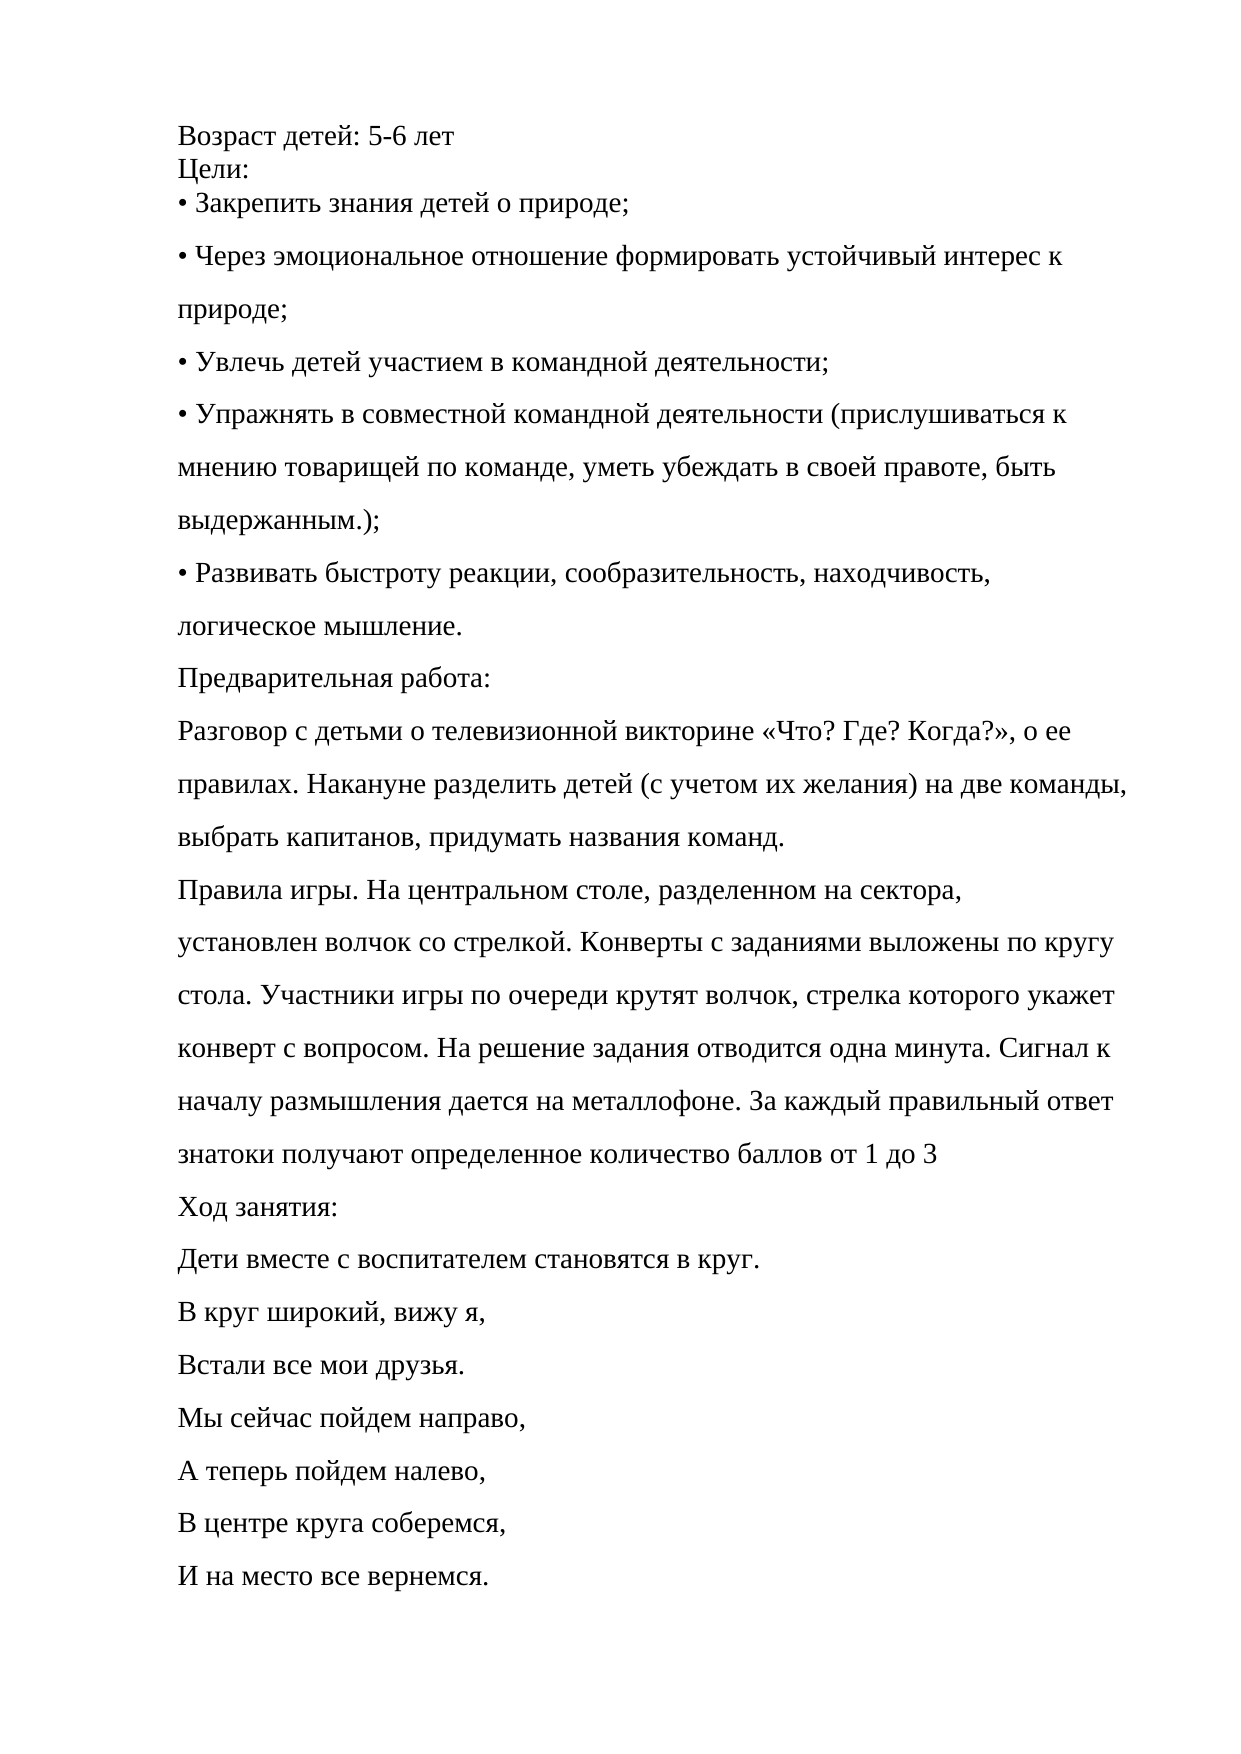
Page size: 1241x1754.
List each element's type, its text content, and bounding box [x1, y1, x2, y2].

text В центре круга соберемся, [177, 1506, 1152, 1539]
text Разговор с детьми о телевизионной викторине «Что? Где? Когда?», о ее [177, 713, 1152, 747]
text конверт с вопросом. На решение задания отводится одна минута. Сигнал к [177, 1030, 1152, 1064]
text Цели: [177, 152, 1152, 185]
text • Увлечь детей участием в командной деятельности; [177, 344, 1152, 377]
text Дети вместе с воспитателем становятся в круг. [177, 1241, 1152, 1275]
text знатоки получают определенное количество баллов от 1 до 3 [177, 1136, 1152, 1169]
text установлен волчок со стрелкой. Конверты с заданиями выложены по кругу [177, 924, 1152, 958]
text • Через эмоциональное отношение формировать устойчивый интерес к [177, 238, 1152, 272]
text В круг широкий, вижу я, [177, 1294, 1152, 1328]
text выбрать капитанов, придумать названия команд. [177, 819, 1152, 852]
text природе; [177, 291, 1152, 324]
text началу размышления дается на металлофоне. За каждый правильный ответ [177, 1083, 1152, 1117]
text Предварительная работа: [177, 661, 1152, 694]
text стола. Участники игры по очереди крутят волчок, стрелка которого укажет [177, 977, 1152, 1011]
text • Закрепить знания детей о природе; [177, 185, 1152, 219]
text А теперь пойдем налево, [177, 1453, 1152, 1486]
text выдержанным.); [177, 502, 1152, 536]
text • Развивать быстроту реакции, сообразительность, находчивость, [177, 555, 1152, 588]
text Ход занятия: [177, 1189, 1152, 1222]
text правилах. Накануне разделить детей (с учетом их желания) на две команды, [177, 766, 1152, 800]
text И на место все вернемся. [177, 1558, 1152, 1592]
text логическое мышление. [177, 608, 1152, 641]
text Возраст детей: 5-6 лет [177, 118, 1152, 152]
text мнению товарищей по команде, уметь убеждать в своей правоте, быть [177, 449, 1152, 483]
text Мы сейчас пойдем направо, [177, 1400, 1152, 1433]
text Встали все мои друзья. [177, 1347, 1152, 1381]
text Правила игры. На центральном столе, разделенном на сектора, [177, 872, 1152, 905]
text • Упражнять в совместной командной деятельности (прислушиваться к [177, 396, 1152, 430]
